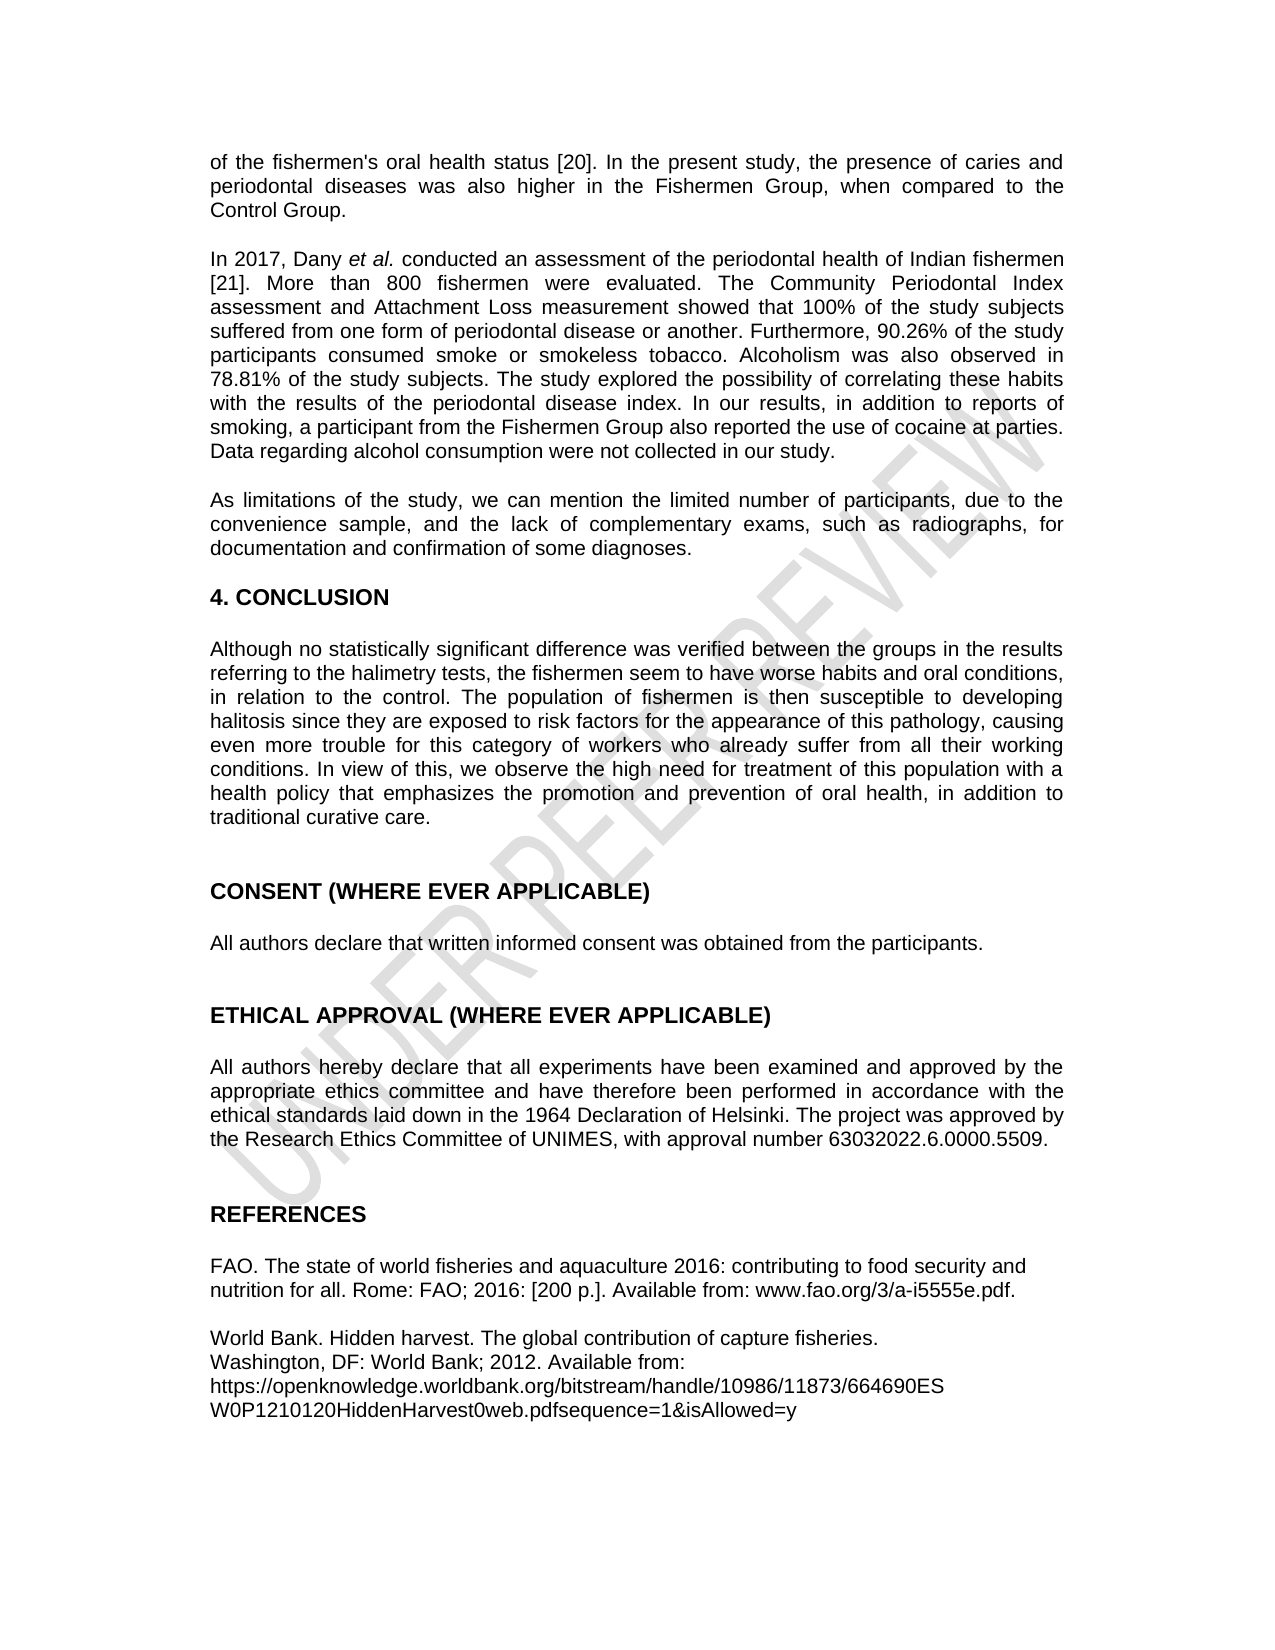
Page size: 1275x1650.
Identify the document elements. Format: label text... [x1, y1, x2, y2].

text World Bank. Hidden harvest. The global contribution of capture fisheries. [210, 1326, 1065, 1350]
text All authors hereby declare that all experiments have been examined and approved by the appropriate ethics committee and have therefore been performed in accordance with the ethical standards laid down in the 1964 Declaration of Helsinki. The project was approved by the Research Ethics Committee of UNIMES, with approval number 63032022.6.0000.5509. [210, 1055, 1065, 1151]
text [210, 150, 1065, 222]
text Washington, DF: World Bank; 2012. Available from: https://openknowledge.worldbank.org/bitstream/handle/10986/11873/664690ES W0P1210120HiddenHarvest0web.pdfsequence=1&isAllowed=y [210, 1350, 1065, 1422]
text Although no statistically significant difference was verified between the groups in the results referring to the halimetry tests, the fishermen seem to have worse habits and oral conditions, in relation to the control. The population of fishermen is then susceptible to developing halitosis since they are exposed to risk factors for the appearance of this pathology, causing even more trouble for this category of workers who already suffer from all their working conditions. In view of this, we observe the high need for treatment of this population with a health policy that emphasizes the promotion and prevention of oral health, in addition to traditional curative care. [210, 637, 1065, 829]
text Consent (where ever applicable) [210, 878, 1065, 904]
text 4. Conclusion [210, 584, 1065, 611]
text All authors declare that written informed consent was obtained from the participants. [210, 930, 1065, 954]
text Ethical approval (where ever applicable) [210, 1002, 1065, 1029]
text FAO. The state of world fisheries and aquaculture 2016: contributing to food security and nutrition for all. Rome: FAO; 2016: [200 p.]. Available from: www.fao.org/3/a-i5555e.pdf. [210, 1254, 1065, 1302]
text References [210, 1201, 1065, 1227]
text As limitations of the study, we can mention the limited number of participants, due to the convenience sample, and the lack of complementary exams, such as radiographs, for documentation and confirmation of some diagnoses. [210, 487, 1065, 559]
text In 2017, Dany et al. conducted an assessment of the periodontal health of Indian fishermen [21]. More than 800 fishermen were evaluated. The Community Periodontal Index assessment and Attachment Loss measurement showed that 100% of the study subjects suffered from one form of periodontal disease or another. Furthermore, 90.26% of the study participants consumed smoke or smokeless tobacco. Alcoholism was also observed in 78.81% of the study subjects. The study explored the possibility of correlating these habits with the results of the periodontal disease index. In our results, in addition to reports of smoking, a participant from the Fishermen Group also reported the use of cocaine at parties. Data regarding alcohol consumption were not collected in our study. [210, 247, 1065, 462]
